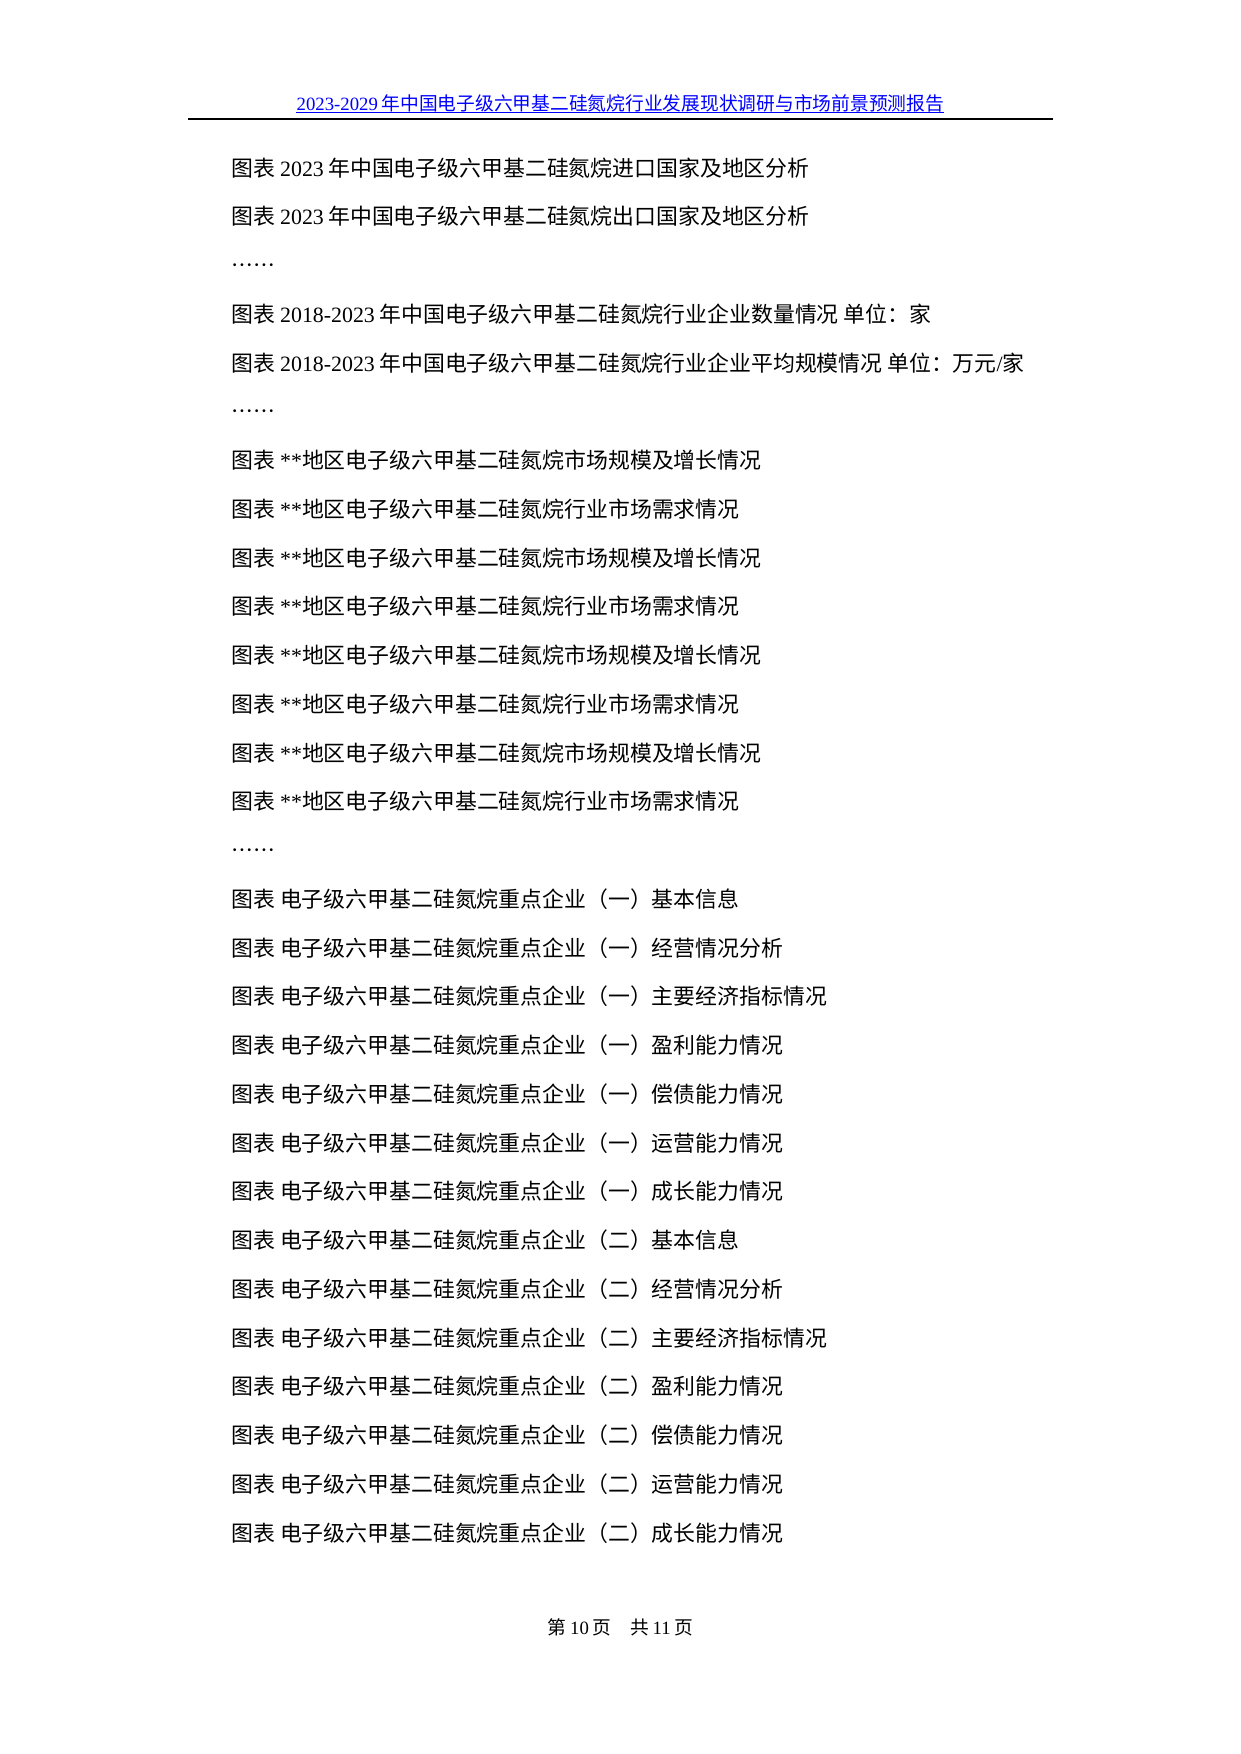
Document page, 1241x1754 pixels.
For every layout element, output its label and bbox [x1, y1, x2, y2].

text [187, 150, 1053, 1548]
